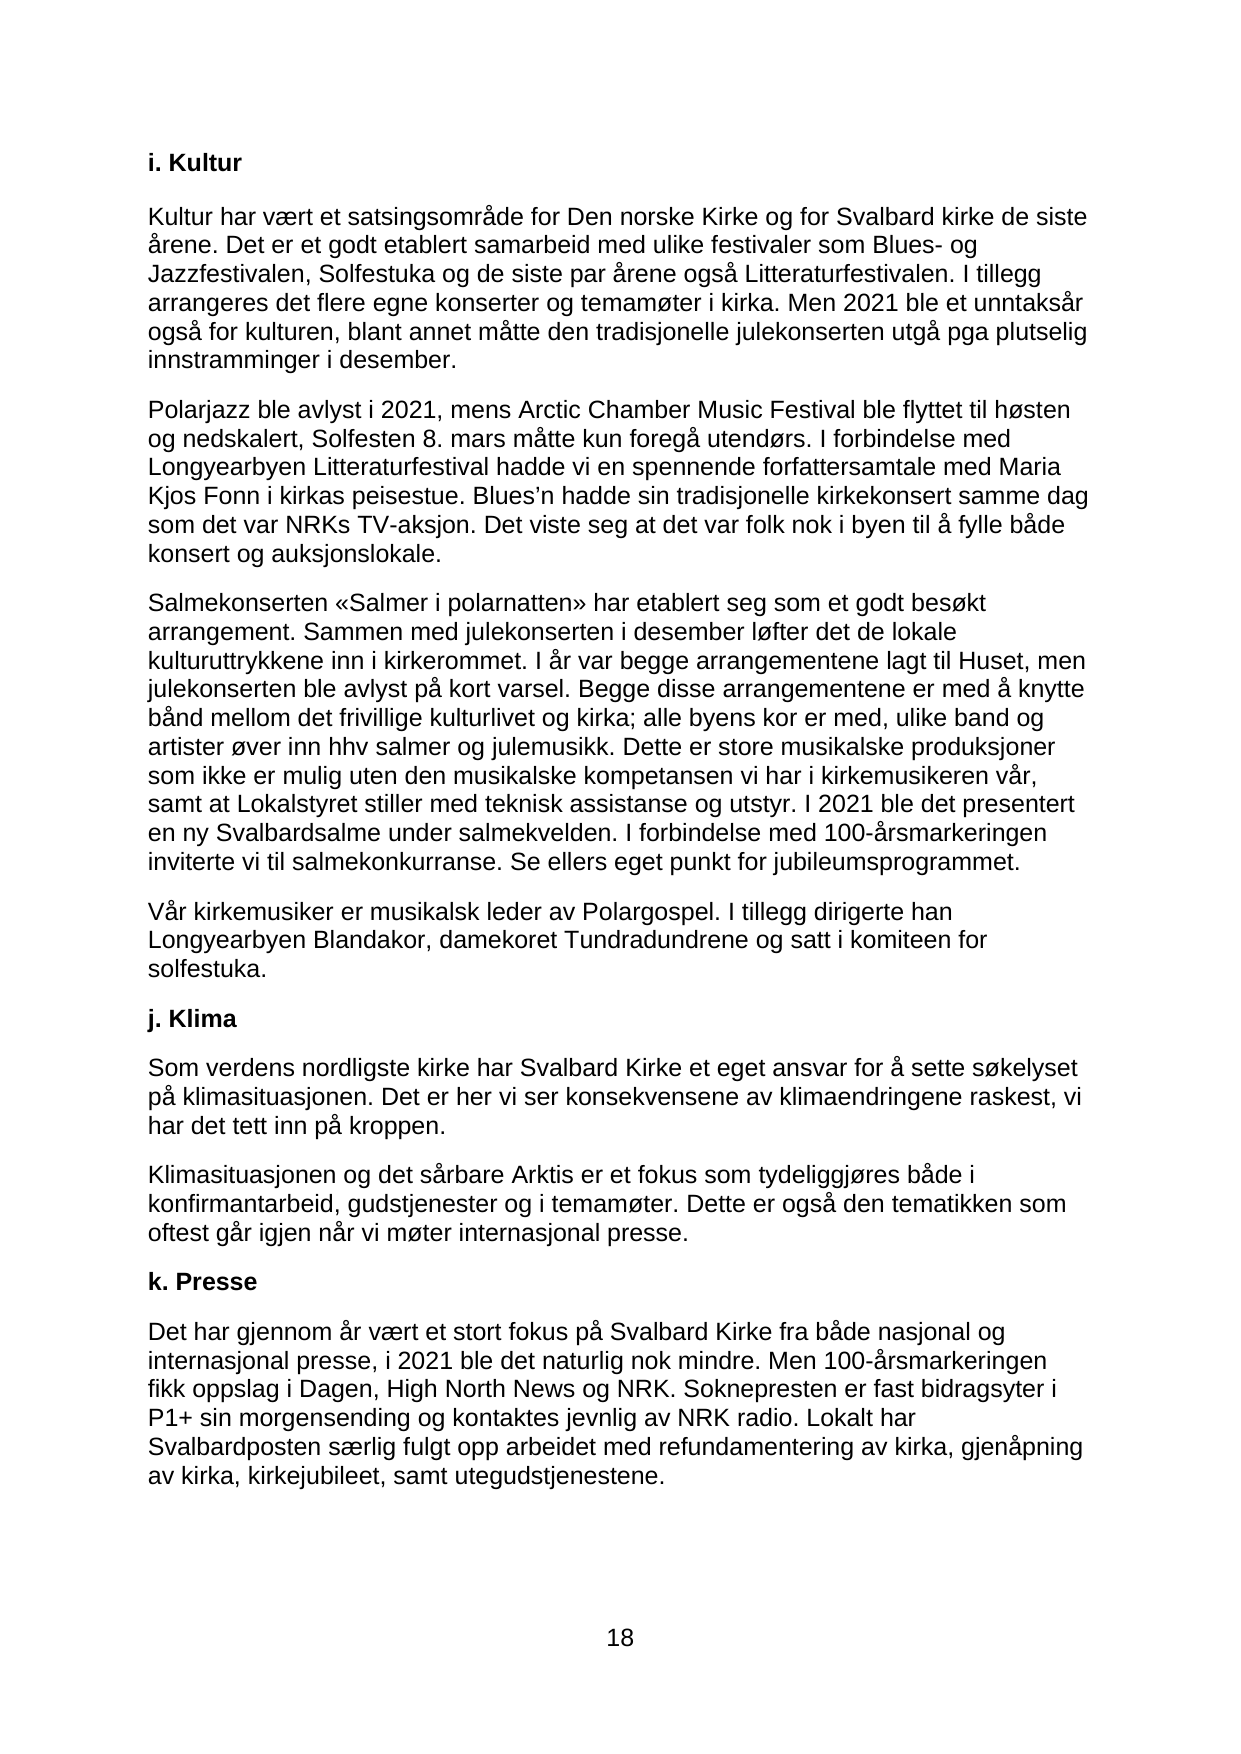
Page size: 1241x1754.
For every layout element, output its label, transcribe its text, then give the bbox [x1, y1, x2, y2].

text Kultur har vært et satsingsområde for Den norske Kirke og for Svalbard kirke de siste årene. Det er et godt etablert samarbeid med ulike festivaler som Blues- og Jazzfestivalen, Solfestuka og de siste par årene også Litteraturfestivalen. I tillegg arrangeres det flere egne konserter og temamøter i kirka. Men 2021 ble et unntaksår også for kulturen, blant annet måtte den tradisjonelle julekonserten utgå pga plutselig innstramminger i desember. [148, 201, 1093, 374]
text Det har gjennom år vært et stort fokus på Svalbard Kirke fra både nasjonal og internasjonal presse, i 2021 ble det naturlig nok mindre. Men 100-årsmarkeringen fikk oppslag i Dagen, High North News og NRK. Soknepresten er fast bidragsyter i P1+ sin morgensending og kontaktes jevnlig av NRK radio. Lokalt har Svalbardposten særlig fulgt opp arbeidet med refundamentering av kirka, gjenåpning av kirka, kirkejubileet, samt utegudstjenestene. [148, 1317, 1093, 1489]
text Vår kirkemusiker er musikalsk leder av Polargospel. I tillegg dirigerte han Longyearbyen Blandakor, damekoret Tundradundrene og satt i komiteen for solfestuka. [148, 896, 1093, 983]
text Som verdens nordligste kirke har Svalbard Kirke et eget ansvar for å sette søkelyset på klimasituasjonen. Det er her vi ser konsekvensene av klimaendringene raskest, vi har det tett inn på kroppen. [148, 1053, 1093, 1139]
text Klimasituasjonen og det sårbare Arktis er et fokus som tydeliggjøres både i konfirmantarbeid, gudstjenester og i temamøter. Dette er også den tematikken som oftest går igjen når vi møter internasjonal presse. [148, 1160, 1093, 1246]
text j. Klima [148, 1003, 1093, 1032]
text k. Presse [148, 1267, 1093, 1296]
text Polarjazz ble avlyst i 2021, mens Arctic Chamber Music Festival ble flyttet til høsten og nedskalert, Solfesten 8. mars måtte kun foregå utendørs. I forbindelse med Longyearbyen Litteraturfestival hadde vi en spennende forfattersamtale med Maria Kjos Fonn i kirkas peisestue. Blues’n hadde sin tradisjonelle kirkekonsert samme dag som det var NRKs TV-aksjon. Det viste seg at det var folk nok i byen til å fylle både konsert og auksjonslokale. [148, 395, 1093, 567]
text Salmekonserten «Salmer i polarnatten» har etablert seg som et godt besøkt arrangement. Sammen med julekonserten i desember løfter det de lokale kulturuttrykkene inn i kirkerommet. I år var begge arrangementene lagt til Huset, men julekonserten ble avlyst på kort varsel. Begge disse arrangementene er med å knytte bånd mellom det frivillige kulturlivet og kirka; alle byens kor er med, ulike band og artister øver inn hhv salmer og julemusikk. Dette er store musikalske produksjoner som ikke er mulig uten den musikalske kompetansen vi har i kirkemusikeren vår, samt at Lokalstyret stiller med teknisk assistanse og utstyr. I 2021 ble det presentert en ny Svalbardsalme under salmekvelden. I forbindelse med 100-årsmarkeringen inviterte vi til salmekonkurranse. Se ellers eget punkt for jubileumsprogrammet. [148, 588, 1093, 876]
text i. Kultur [148, 148, 1093, 176]
